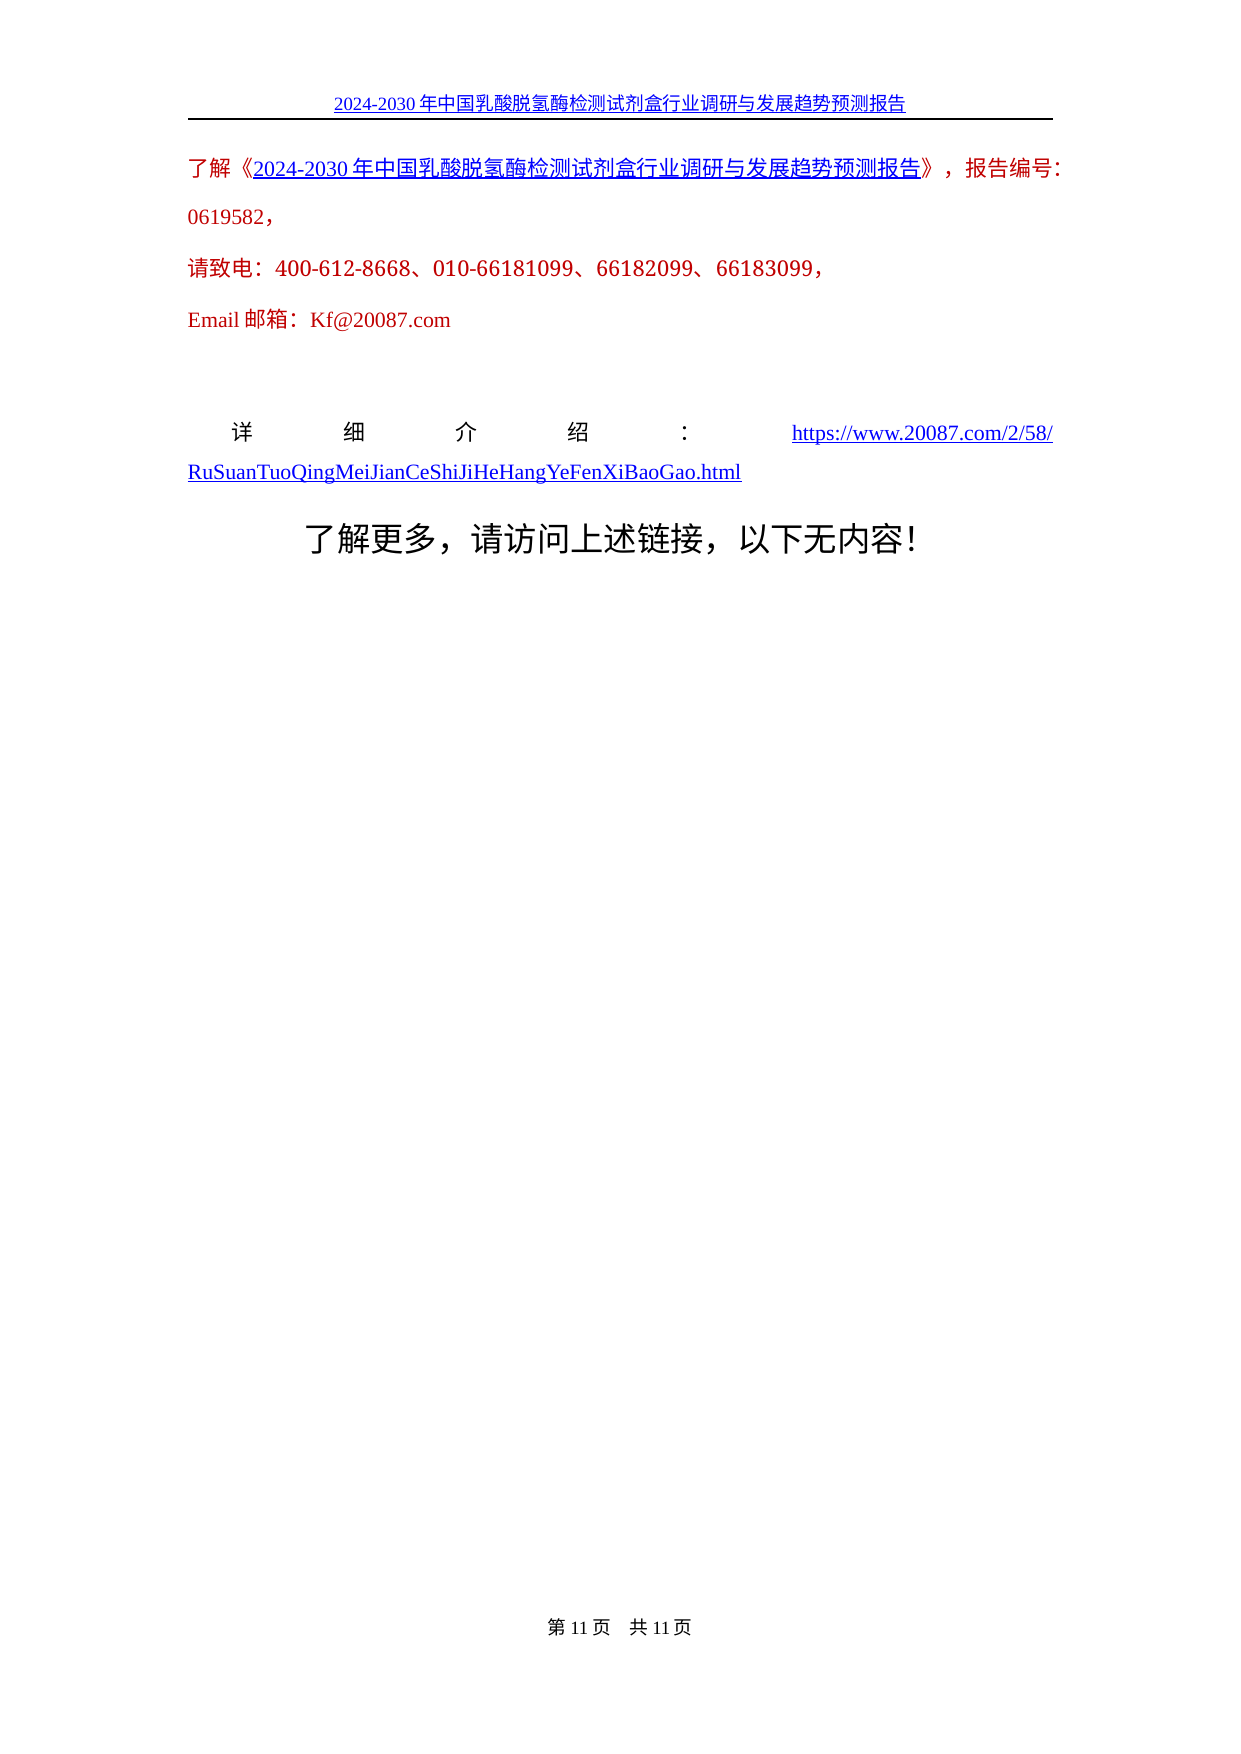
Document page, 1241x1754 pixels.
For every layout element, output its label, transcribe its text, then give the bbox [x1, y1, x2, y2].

text 了解《2024-2030年中国乳酸脱氢酶检测试剂盒行业调研与发展趋势预测报告》，报告编号：0619582， [187, 150, 1053, 231]
text 请致电：400-612-8668、010-66181099、66182099、66183099， [187, 251, 1053, 283]
title 了解更多，请访问上述链接，以下无内容！ [187, 504, 1053, 569]
text Email邮箱：Kf@20087.com [187, 302, 1053, 334]
text 详细介绍：https://www.20087.com/2/58/RuSuanTuoQingMeiJianCeShiJiHeHangYeFenXiBaoGao.html [187, 415, 1053, 488]
